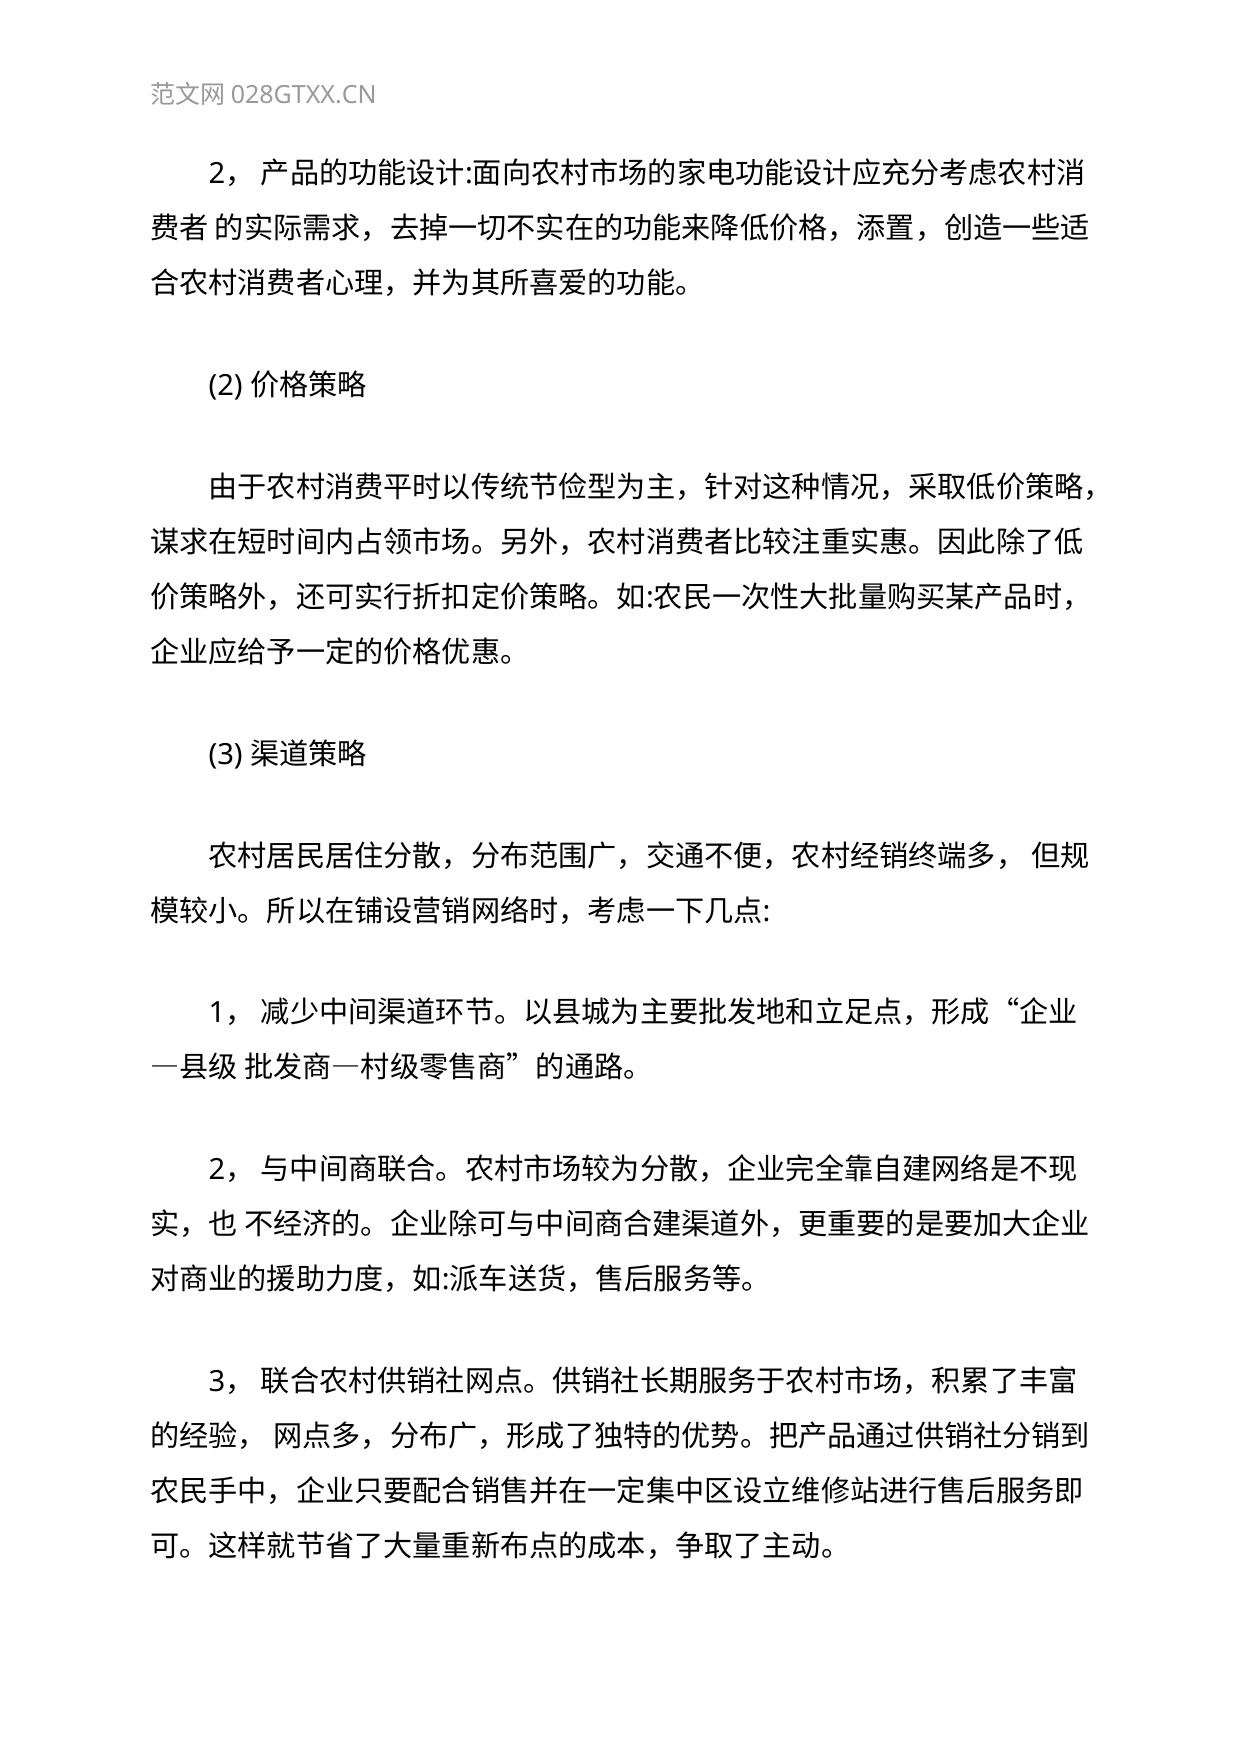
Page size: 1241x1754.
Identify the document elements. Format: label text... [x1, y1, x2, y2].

text (2) 价格策略 [150, 362, 1090, 404]
text 2， 产品的功能设计:面向农村市场的家电功能设计应充分考虑农村消费者 的实际需求，去掉一切不实在的功能来降低价格，添置，创造一些适合农村消费者心理，并为其所喜爱的功能。 [150, 150, 1090, 302]
text 3， 联合农村供销社网点。供销社长期服务于农村市场，积累了丰富的经验， 网点多，分布广，形成了独特的优势。把产品通过供销社分销到农民手中，企业只要配合销售并在一定集中区设立维修站进行售后服务即可。这样就节省了大量重新布点的成本，争取了主动。 [150, 1358, 1090, 1565]
text 由于农村消费平时以传统节俭型为主，针对这种情况，采取低价策略，谋求在短时间内占领市场。另外，农村消费者比较注重实惠。因此除了低价策略外，还可实行折扣定价策略。如:农民一次性大批量购买某产品时，企业应给予一定的价格优惠。 [150, 464, 1090, 671]
text 2， 与中间商联合。农村市场较为分散，企业完全靠自建网络是不现实，也 不经济的。企业除可与中间商合建渠道外，更重要的是要加大企业对商业的援助力度，如:派车送货，售后服务等。 [150, 1146, 1090, 1298]
text 1， 减少中间渠道环节。以县城为主要批发地和立足点，形成“企业—县级 批发商—村级零售商”的通路。 [150, 989, 1090, 1086]
text 农村居民居住分散，分布范围广，交通不便，农村经销终端多， 但规模较小。所以在铺设营销网络时，考虑一下几点: [150, 832, 1090, 929]
text (3) 渠道策略 [150, 730, 1090, 773]
